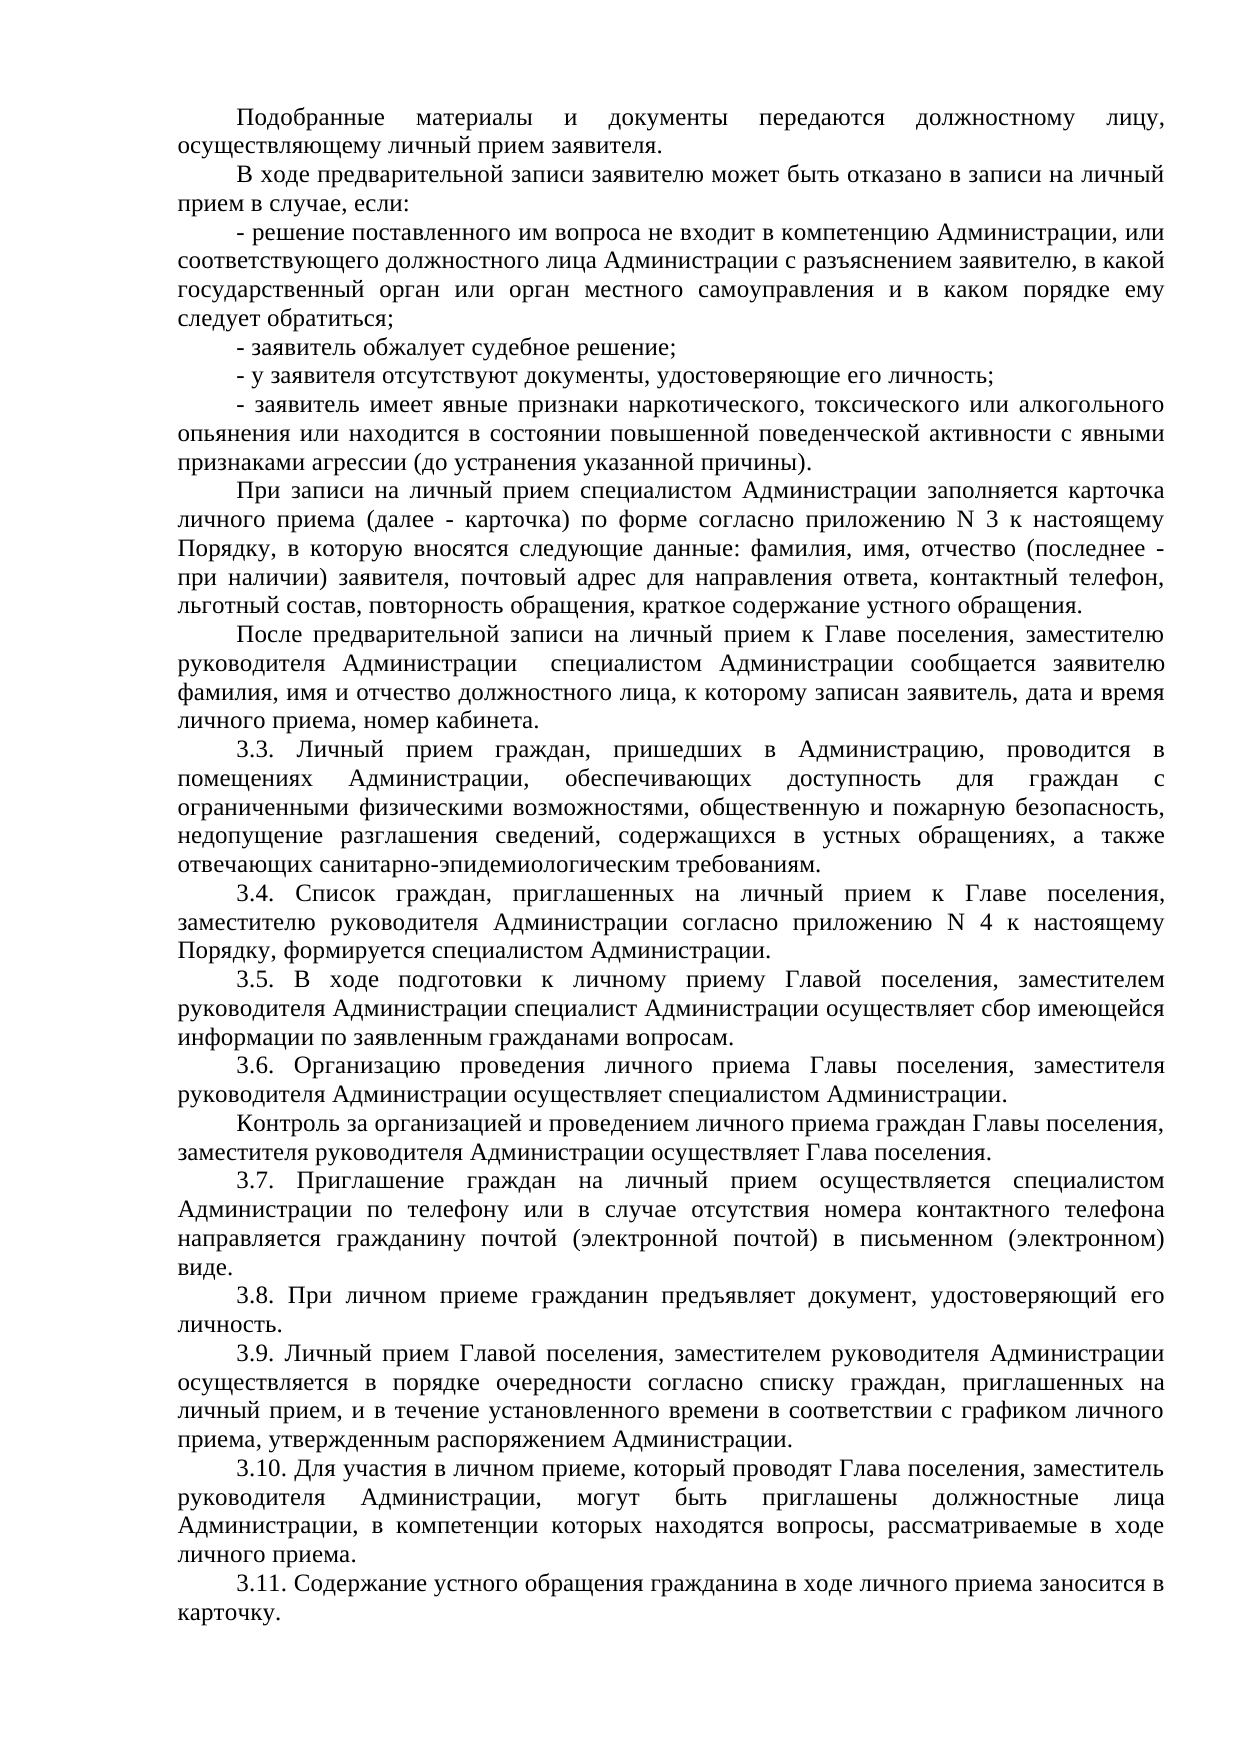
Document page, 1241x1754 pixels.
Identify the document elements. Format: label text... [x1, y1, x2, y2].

text - заявитель имеет явные признаки наркотического, токсического или алкогольного опьянения или находится в состоянии повышенной поведенческой активности с явными признаками агрессии (до устранения указанной причины). [177, 389, 1167, 476]
text 3.10. Для участия в личном приеме, который проводят Глава поселения, заместитель руководителя Администрации, могут быть приглашены должностные лица Администрации, в компетенции которых находятся вопросы, рассматриваемые в ходе личного приема. [177, 1453, 1167, 1568]
text 3.4. Список граждан, приглашенных на личный прием к Главе поселения, заместителю руководителя Администрации согласно приложению N 4 к настоящему Порядку, формируется специалистом Администрации. [177, 878, 1167, 964]
text 3.9. Личный прием Главой поселения, заместителем руководителя Администрации осуществляется в порядке очередности согласно списку граждан, приглашенных на личный прием, и в течение установленного времени в соответствии с графиком личного приема, утвержденным распоряжением Администрации. [177, 1338, 1167, 1453]
text При записи на личный прием специалистом Администрации заполняется карточка личного приема (далее - карточка) по форме согласно приложению N 3 к настоящему Порядку, в которую вносятся следующие данные: фамилия, имя, отчество (последнее - при наличии) заявителя, почтовый адрес для направления ответа, контактный телефон, льготный состав, повторность обращения, краткое содержание устного обращения. [177, 476, 1167, 619]
text 3.7. Приглашение граждан на личный прием осуществляется специалистом Администрации по телефону или в случае отсутствия номера контактного телефона направляется гражданину почтой (электронной почтой) в письменном (электронном) виде. [177, 1166, 1167, 1281]
text 3.11. Содержание устного обращения гражданина в ходе личного приема заносится в карточку. [177, 1568, 1167, 1626]
text 3.5. В ходе подготовки к личному приему Главой поселения, заместителем руководителя Администрации специалист Администрации осуществляет сбор имеющейся информации по заявленным гражданами вопросам. [177, 964, 1167, 1051]
text - заявитель обжалует судебное решение; [177, 332, 1167, 361]
text - решение поставленного им вопроса не входит в компетенцию Администрации, или соответствующего должностного лица Администрации с разъяснением заявителю, в какой государственный орган или орган местного самоуправления и в каком порядке ему следует обратиться; [177, 217, 1167, 332]
text Подобранные материалы и документы передаются должностному лицу, осуществляющему личный прием заявителя. [177, 102, 1167, 159]
text В ходе предварительной записи заявителю может быть отказано в записи на личный прием в случае, если: [177, 159, 1167, 217]
text - у заявителя отсутствуют документы, удостоверяющие его личность; [177, 361, 1167, 389]
text 3.6. Организацию проведения личного приема Главы поселения, заместителя руководителя Администрации осуществляет специалистом Администрации. [177, 1051, 1167, 1108]
text После предварительной записи на личный прием к Главе поселения, заместителю руководителя Администрации специалистом Администрации сообщается заявителю фамилия, имя и отчество должностного лица, к которому записан заявитель, дата и время личного приема, номер кабинета. [177, 619, 1167, 734]
text 3.8. При личном приеме гражданин предъявляет документ, удостоверяющий его личность. [177, 1281, 1167, 1338]
text 3.3. Личный прием граждан, пришедших в Администрацию, проводится в помещениях Администрации, обеспечивающих доступность для граждан с ограниченными физическими возможностями, общественную и пожарную безопасность, недопущение разглашения сведений, содержащихся в устных обращениях, а также отвечающих санитарно-эпидемиологическим требованиям. [177, 734, 1167, 878]
text Контроль за организацией и проведением личного приема граждан Главы поселения, заместителя руководителя Администрации осуществляет Глава поселения. [177, 1108, 1167, 1166]
